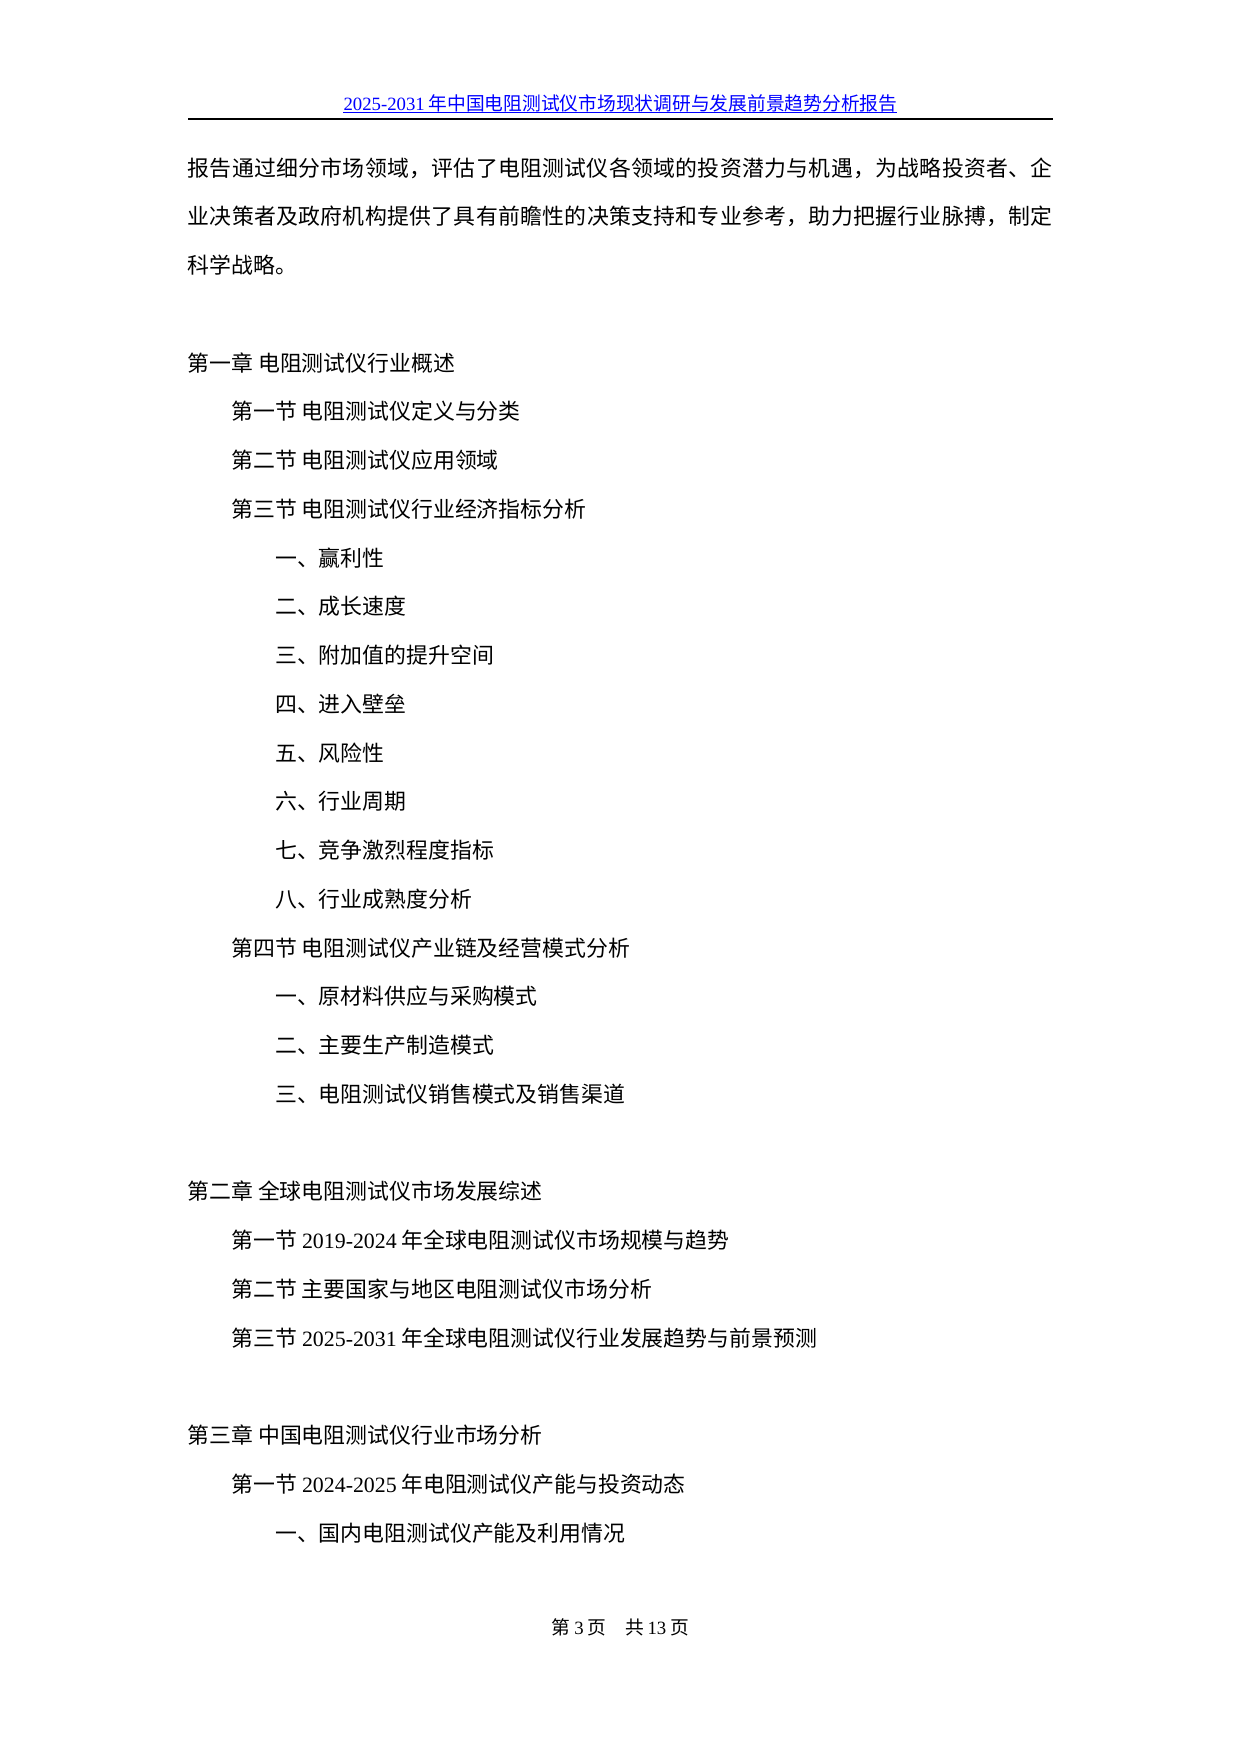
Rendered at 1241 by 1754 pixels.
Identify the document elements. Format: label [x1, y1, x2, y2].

text [187, 150, 1053, 1548]
